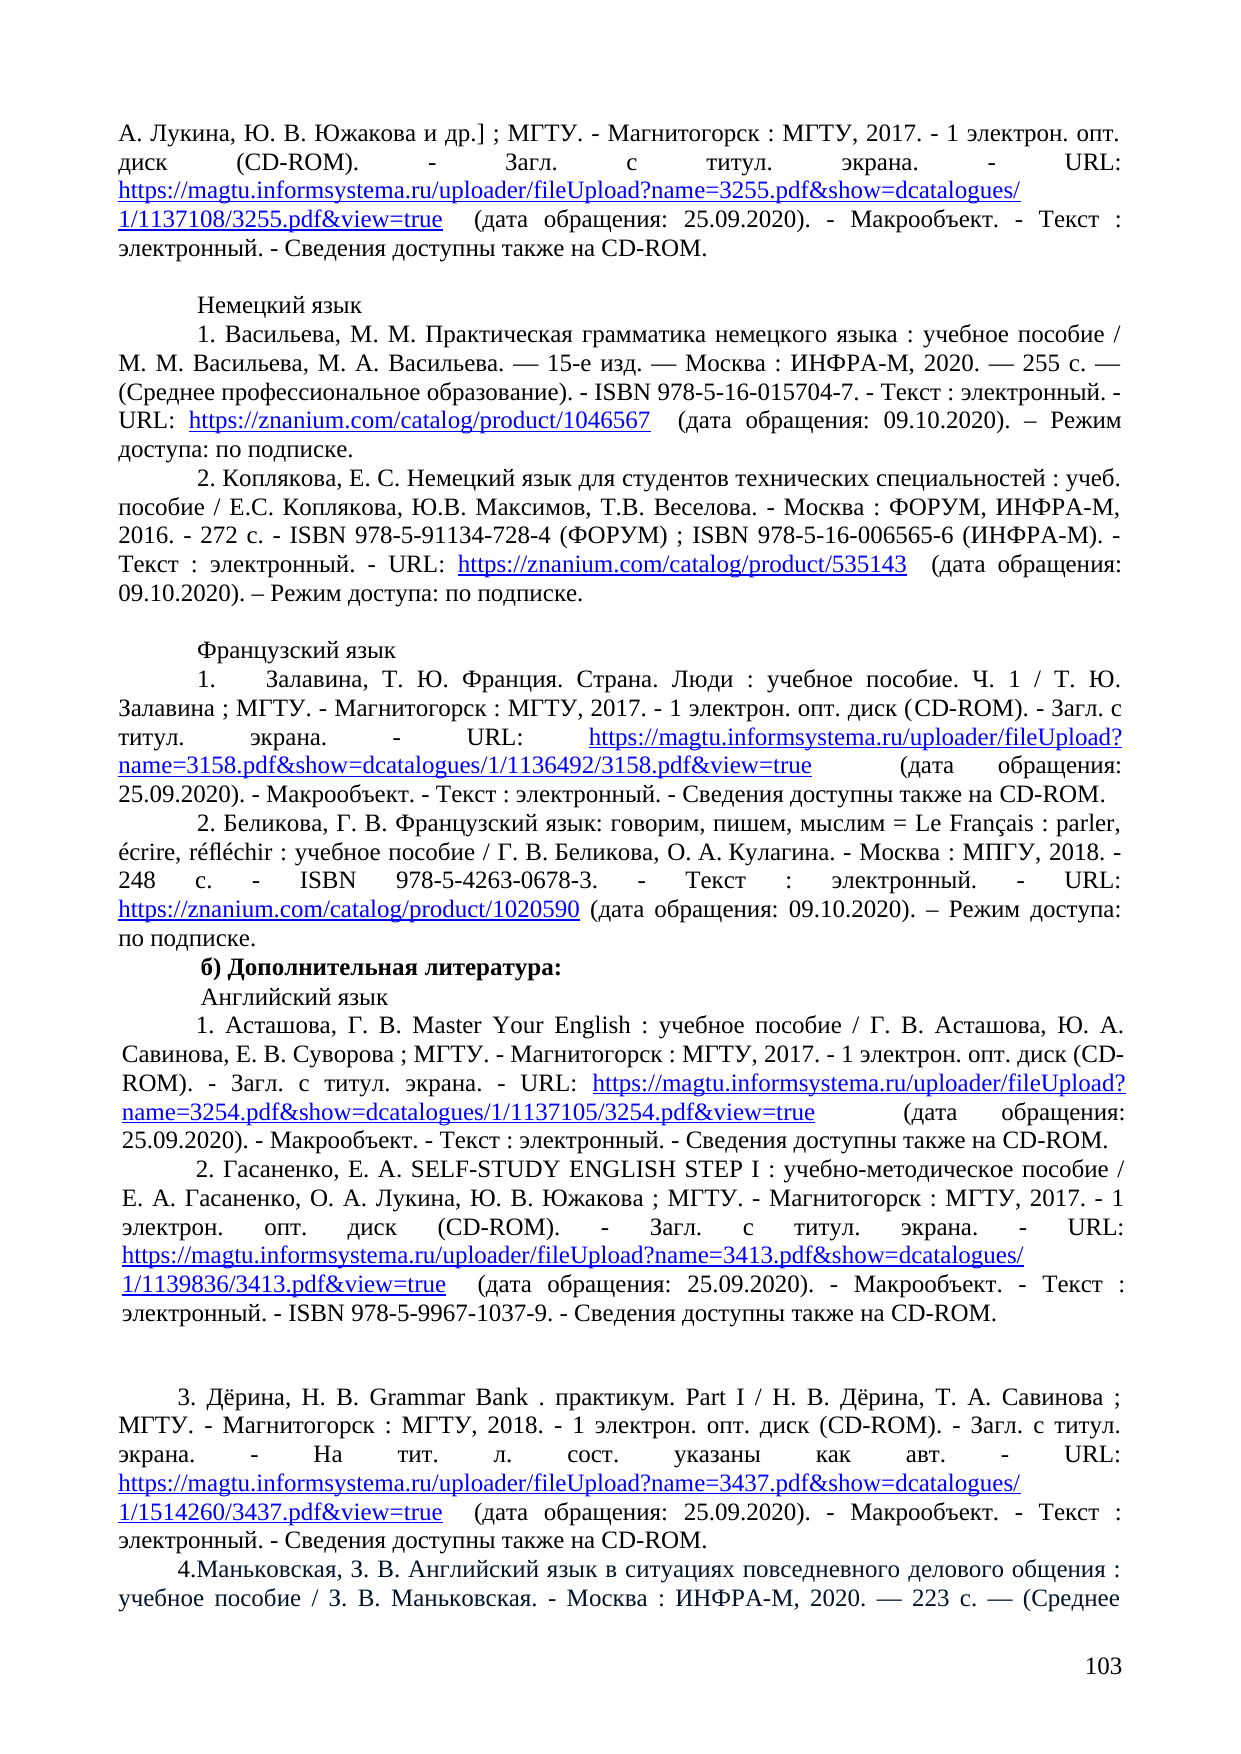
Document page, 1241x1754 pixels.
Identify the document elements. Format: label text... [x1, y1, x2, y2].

text 2. Беликова, Г. В. Французский язык: говорим, пишем, мыслим = Le Français : parler, écrire, réﬂéchir : учебное пособие / Г. В. Беликова, О. А. Кулагина. - Москва : МПГУ, 2018. - 248 с. - ISBN 978-5-4263-0678-3. - Текст : электронный. - URL: https://znanium.com/catalog/product/1020590 (дата обращения: 09.10.2020). – Режим доступа: по подписке. [118, 808, 1122, 952]
text 2. Коплякова, Е. С. Немецкий язык для студентов технических специальностей : учеб. пособие / Е.С. Коплякова, Ю.В. Максимов, Т.В. Веселова. - Москва : ФОРУМ, ИНФРА-М, 2016. - 272 с. - ISBN 978-5-91134-728-4 (ФОРУМ) ; ISBN 978-5-16-006565-6 (ИНФРА-М). - Текст : электронный. - URL: https://znanium.com/catalog/product/535143 (дата обращения: 09.10.2020). – Режим доступа: по подписке. [118, 463, 1122, 607]
text 3. Дёрина, Н. В. Grammar Bank . практикум. Part I / Н. В. Дёрина, Т. А. Савинова ; МГТУ. - Магнитогорск : МГТУ, 2018. - 1 электрон. опт. диск (CD-ROM). - Загл. с титул. экрана. - На тит. л. сост. указаны как авт. - URL: https://magtu.informsystema.ru/uploader/fileUpload?name=3437.pdf&show=dcatalogues/1/1514260/3437.pdf&view=true (дата обращения: 25.09.2020). - Макрообъект. - Текст : электронный. - Сведения доступны также на CD-ROM. [118, 1382, 1122, 1554]
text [118, 118, 1122, 262]
text Французский язык [118, 636, 1122, 664]
text Немецкий язык [118, 291, 1122, 319]
text 1. Васильева, М. М. Практическая грамматика немецкого языка : учебное пособие / М. М. Васильева, М. А. Васильева. — 15-е изд. — Москва : ИНФРА-М, 2020. — 255 с. — (Среднее профессиональное образование). - ISBN 978-5-16-015704-7. - Текст : электронный. - URL: https://znanium.com/catalog/product/1046567 (дата обращения: 09.10.2020). – Режим доступа: по подписке. [118, 319, 1122, 463]
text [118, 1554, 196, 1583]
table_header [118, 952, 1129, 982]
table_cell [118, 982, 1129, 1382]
list Залавина, Т. Ю. Франция. Страна. Люди : учебное пособие. Ч. 1 / Т. Ю. Залавина ; МГТУ. - Магнитогорск : МГТУ, 2017. - 1 электрон. опт. диск (CD-ROM). - Загл. с титул. экрана. - URL: https://magtu.informsystema.ru/uploader/fileUpload?name=3158.pdf&show=dcatalogues/1/1136492/3158.pdf&view=true (дата обращения: 25.09.2020). - Макрообъект. - Текст : электронный. - Сведения доступны также на CD-ROM. [118, 664, 1122, 808]
